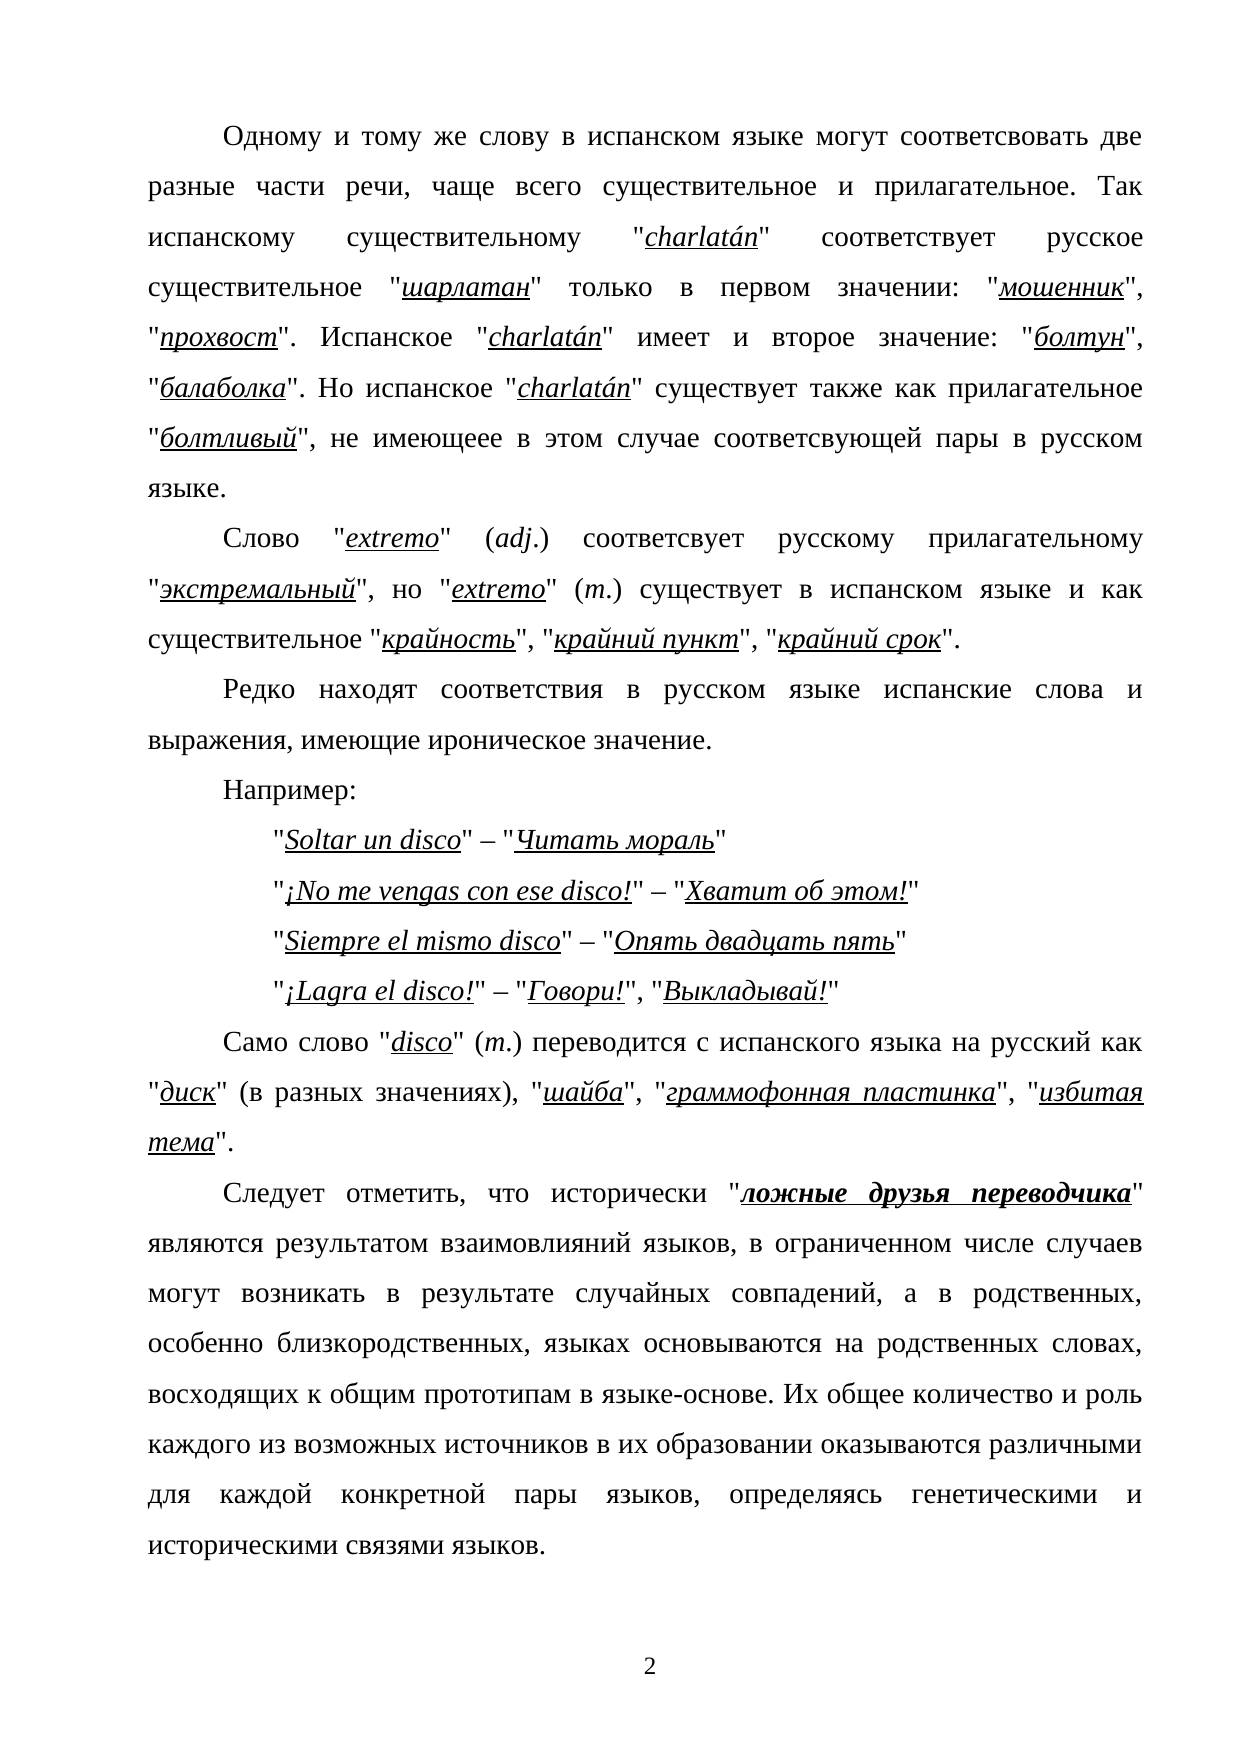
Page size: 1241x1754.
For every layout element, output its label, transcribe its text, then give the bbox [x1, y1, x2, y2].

text Следует отметить, что исторически "ложные друзья переводчика" являются результатом взаимовлияний языков, в ограниченном числе случаев могут возникать в результате случайных совпадений, а в родственных, особенно близкородственных, языках основываются на родственных словах, восходящих к общим прототипам в языке-основе. Их общее количество и роль каждого из возможных источников в их образовании оказываются различными для каждой конкретной пары языков, определяясь генетическими и историческими связями языков. [148, 1175, 1143, 1560]
text "Soltar un disco" – "Читать мораль" [148, 822, 1143, 856]
text "Siempre el mismo disco" – "Опять двадцать пять" [148, 923, 1143, 957]
text "¡Lagra el disco!" – "Говори!", "Выкладывай!" [148, 973, 1143, 1007]
text Само слово "disco" (m.) переводится с испанского языка на русский как "диск" (в разных значениях), "шайба", "граммофонная пластинка", "избитая тема". [148, 1024, 1143, 1158]
text Например: [148, 772, 1143, 806]
text Слово "extremo" (adj.) соответсвует русскому прилагательному "экстремальный", но "еxtremo" (m.) существует в испанском языке и как существительное "крайность", "крайний пункт", "крайний срок". [148, 521, 1143, 655]
text Редко находят соответствия в русском языке испанские слова и выражения, имеющие ироническое значение. [148, 672, 1143, 755]
text "¡No me vengas con ese disco!" – "Хватит об этом!" [148, 873, 1143, 906]
text Одному и тому же слову в испанском языке могут соответсвовать две разные части речи, чаще всего существительное и прилагательное. Так испанскому существительному "charlatán" соответствует русское существительное "шарлатан" только в первом значении: "мошенник", "прохвост". Испанское "charlatán" имеет и второе значение: "болтун", "балаболка". Но испанское "charlatán" существует также как прилагательное "болтливый", не имеющеее в этом случае соответсвующей пары в русском языке. [148, 118, 1143, 504]
